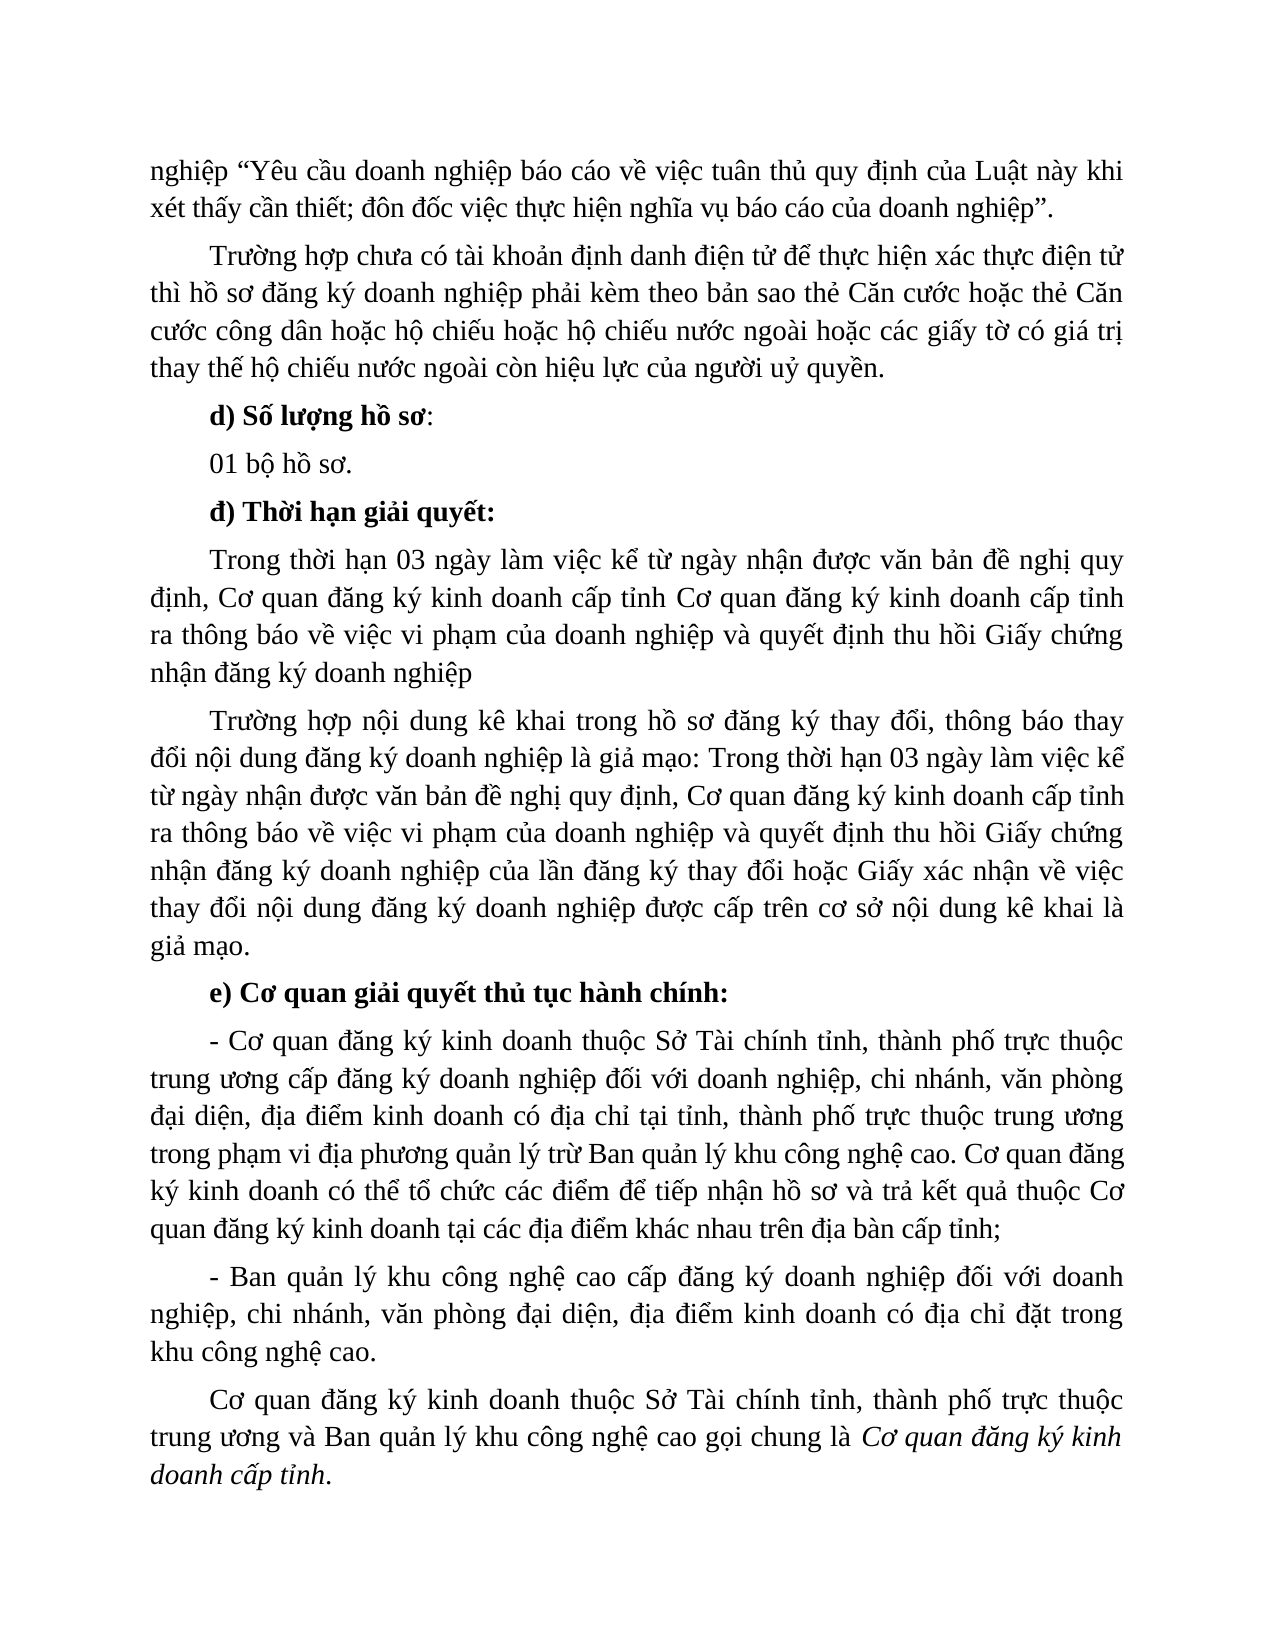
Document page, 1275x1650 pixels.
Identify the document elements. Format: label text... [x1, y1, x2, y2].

text - Ban quản lý khu công nghệ cao cấp đăng ký doanh nghiệp đối với doanh nghiệp, chi nhánh, văn phòng đại diện, địa điểm kinh doanh có địa chỉ đặt trong khu công nghệ cao. [150, 1256, 1125, 1369]
text Cơ quan đăng ký kinh doanh thuộc Sở Tài chính tỉnh, thành phố trực thuộc trung ương và Ban quản lý khu công nghệ cao gọi chung là Cơ quan đăng ký kinh doanh cấp tỉnh. [150, 1379, 1125, 1492]
text Trường hợp nội dung kê khai trong hồ sơ đăng ký thay đổi, thông báo thay đổi nội dung đăng ký doanh nghiệp là giả mạo: Trong thời hạn 03 ngày làm việc kể từ ngày nhận được văn bản đề nghị quy định, Cơ quan đăng ký kinh doanh cấp tỉnh ra thông báo về việc vi phạm của doanh nghiệp và quyết định thu hồi Giấy chứng nhận đăng ký doanh nghiệp của lần đăng ký thay đổi hoặc Giấy xác nhận về việc thay đổi nội dung đăng ký doanh nghiệp được cấp trên cơ sở nội dung kê khai là giả mạo. [150, 700, 1125, 962]
text d) Số lượng hồ sơ: [150, 396, 1125, 433]
text e) Cơ quan giải quyết thủ tục hành chính: [150, 973, 1125, 1010]
text đ) Thời hạn giải quyết: [150, 492, 1125, 529]
text - Cơ quan đăng ký kinh doanh thuộc Sở Tài chính tỉnh, thành phố trực thuộc trung ương cấp đăng ký doanh nghiệp đối với doanh nghiệp, chi nhánh, văn phòng đại diện, địa điểm kinh doanh có địa chỉ tại tỉnh, thành phố trực thuộc trung ương trong phạm vi địa phương quản lý trừ Ban quản lý khu công nghệ cao. Cơ quan đăng ký kinh doanh có thể tổ chức các điểm để tiếp nhận hồ sơ và trả kết quả thuộc Cơ quan đăng ký kinh doanh tại các địa điểm khác nhau trên địa bàn cấp tỉnh; [150, 1021, 1125, 1246]
text 01 bộ hồ sơ. [150, 444, 1125, 481]
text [150, 150, 1125, 225]
text Trong thời hạn 03 ngày làm việc kể từ ngày nhận được văn bản đề nghị quy định, Cơ quan đăng ký kinh doanh cấp tỉnh Cơ quan đăng ký kinh doanh cấp tỉnh ra thông báo về việc vi phạm của doanh nghiệp và quyết định thu hồi Giấy chứng nhận đăng ký doanh nghiệp [150, 539, 1125, 689]
text Trường hợp chưa có tài khoản định danh điện tử để thực hiện xác thực điện tử thì hồ sơ đăng ký doanh nghiệp phải kèm theo bản sao thẻ Căn cước hoặc thẻ Căn cước công dân hoặc hộ chiếu hoặc hộ chiếu nước ngoài hoặc các giấy tờ có giá trị thay thế hộ chiếu nước ngoài còn hiệu lực của người uỷ quyền. [150, 235, 1125, 385]
